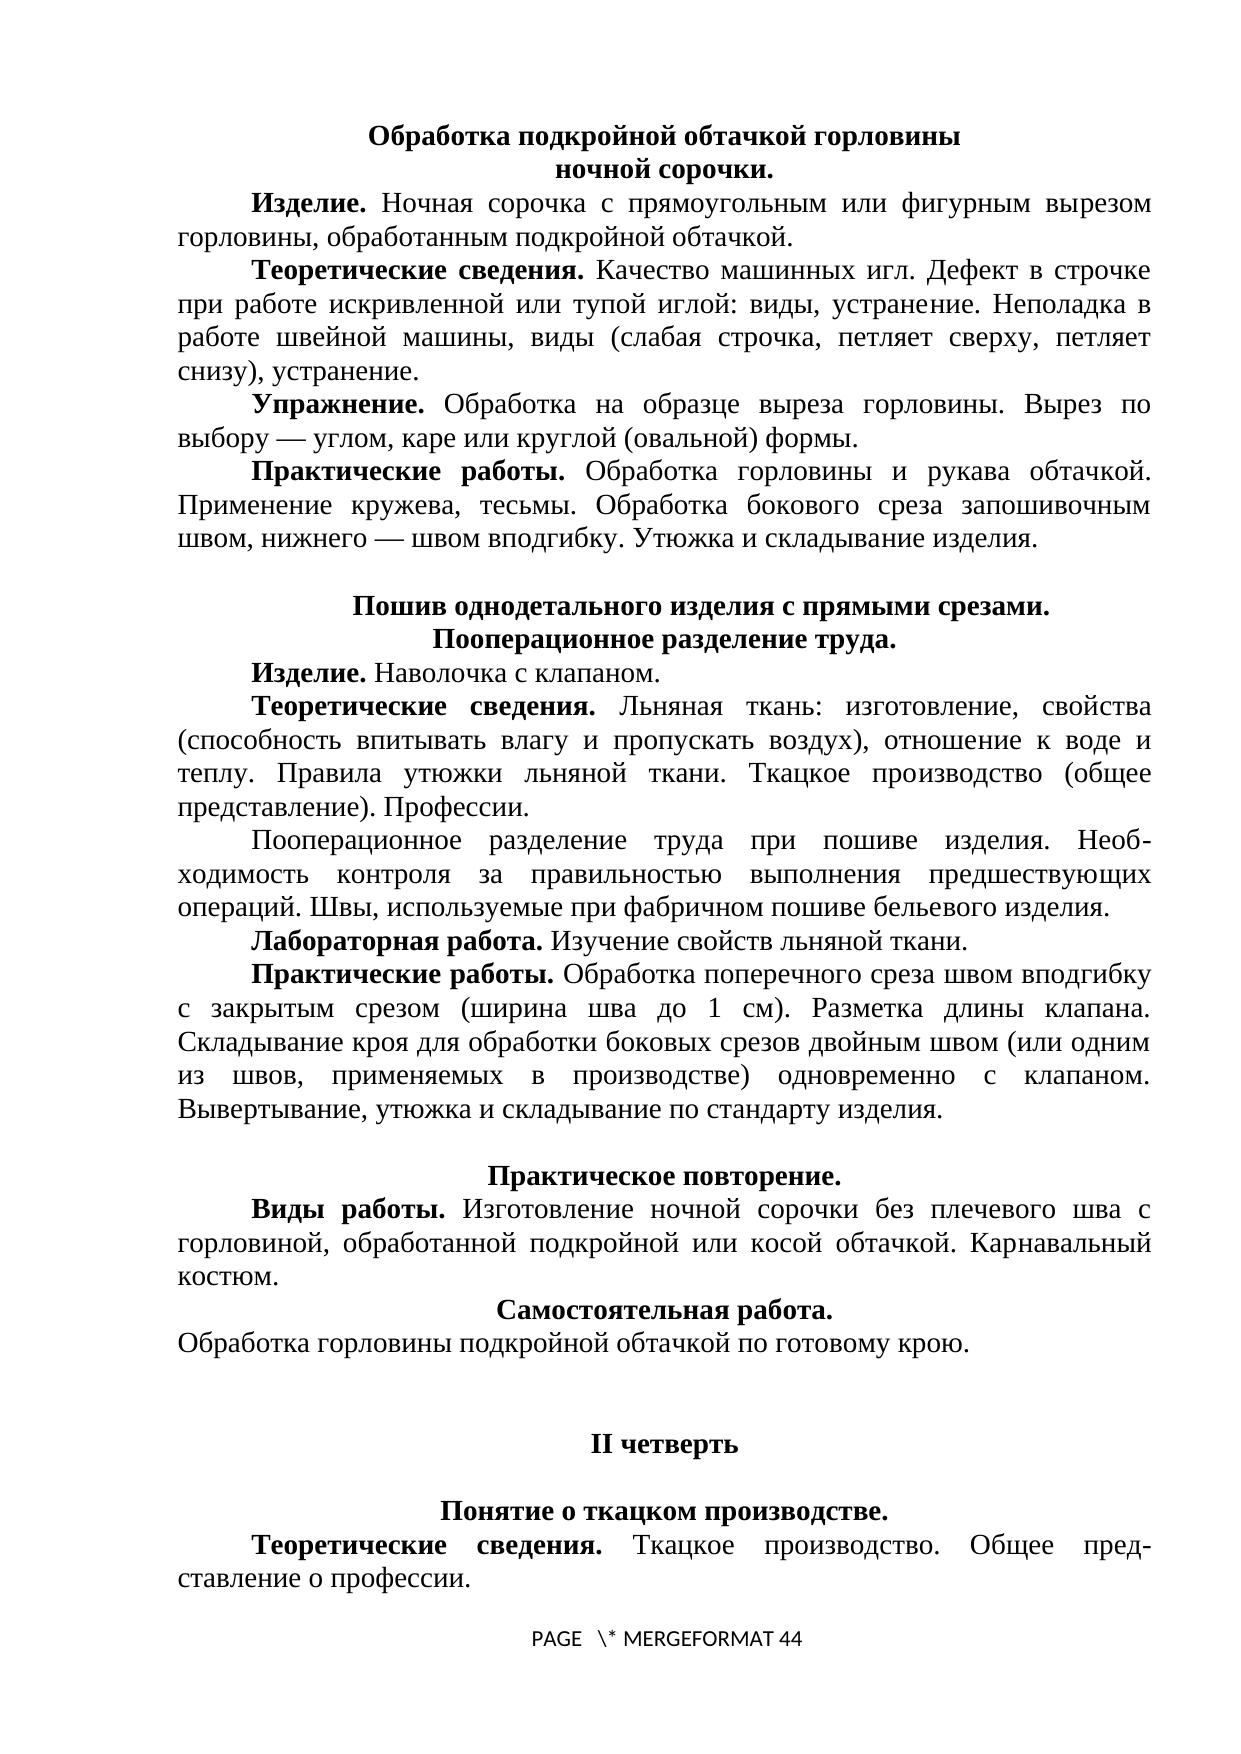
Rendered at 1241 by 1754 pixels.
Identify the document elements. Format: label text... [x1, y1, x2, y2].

text Пооперационное разделение труда при пошиве изделия. Необходимость контроля за правильностью выполнения предшествующих операций. Швы, используемые при фабричном пошиве бельевого изделия. [177, 822, 1152, 923]
text Практическое повторение. [177, 1158, 1152, 1191]
text Теоретические сведения. Льняная ткань: изготовление, свойства (способность впитывать влагу и пропускать воздух), отношение к воде и теплу. Правила утюжки льняной ткани. Ткацкое производство (общее представление). Профессии. [177, 688, 1152, 822]
text Изделие. Наволочка с клапаном. [177, 655, 1152, 688]
text Теоретические сведения. Ткацкое производство. Общее представление о профессии. [177, 1527, 1152, 1594]
text Теоретические сведения. Качество машинных игл. Дефект в строчке при работе искривленной или тупой иглой: виды, устранение. Неполадка в работе швейной машины, виды (слабая строчка, петляет сверху, петляет снизу), устранение. [177, 252, 1152, 386]
text ночной сорочки. [177, 152, 1152, 185]
text Обработка горловины подкройной обтачкой по готовому крою. [177, 1326, 1152, 1359]
text Понятие о ткацком производстве. [177, 1493, 1152, 1527]
text Пошив однодетального изделия с прямыми срезами. Пооперационное разделение труда. [177, 588, 1152, 655]
text Практические работы. Обработка поперечного среза швом вподгибку с закрытым срезом (ширина шва до 1 см). Разметка длины клапана. Складывание кроя для обработки боковых срезов двойным швом (или одним из швов, применяемых в производстве) одновременно с клапаном. Вывертывание, утюжка и складывание по стандарту изделия. [177, 957, 1152, 1124]
text Обработка подкройной обтачкой горловины [177, 118, 1152, 152]
text Практические работы. Обработка горловины и рукава обтачкой. Применение кружева, тесьмы. Обработка бокового среза запошивочным швом, нижнего — швом вподгибку. Утюжка и складывание изделия. [177, 453, 1152, 554]
text Изделие. Ночная сорочка с прямоугольным или фигурным вырезом горловины, обработанным подкройной обтачкой. [177, 185, 1152, 252]
text Виды работы. Изготовление ночной сорочки без плечевого шва с горловиной, обработанной подкройной или косой обтачкой. Карнавальный костюм. [177, 1191, 1152, 1292]
text Лабораторная работа. Изучение свойств льняной ткани. [177, 923, 1152, 957]
text Самостоятельная работа. [177, 1292, 1152, 1326]
text II четверть [177, 1426, 1152, 1460]
text Упражнение. Обработка на образце выреза горловины. Вырез по выбору — углом, каре или круглой (овальной) формы. [177, 386, 1152, 453]
